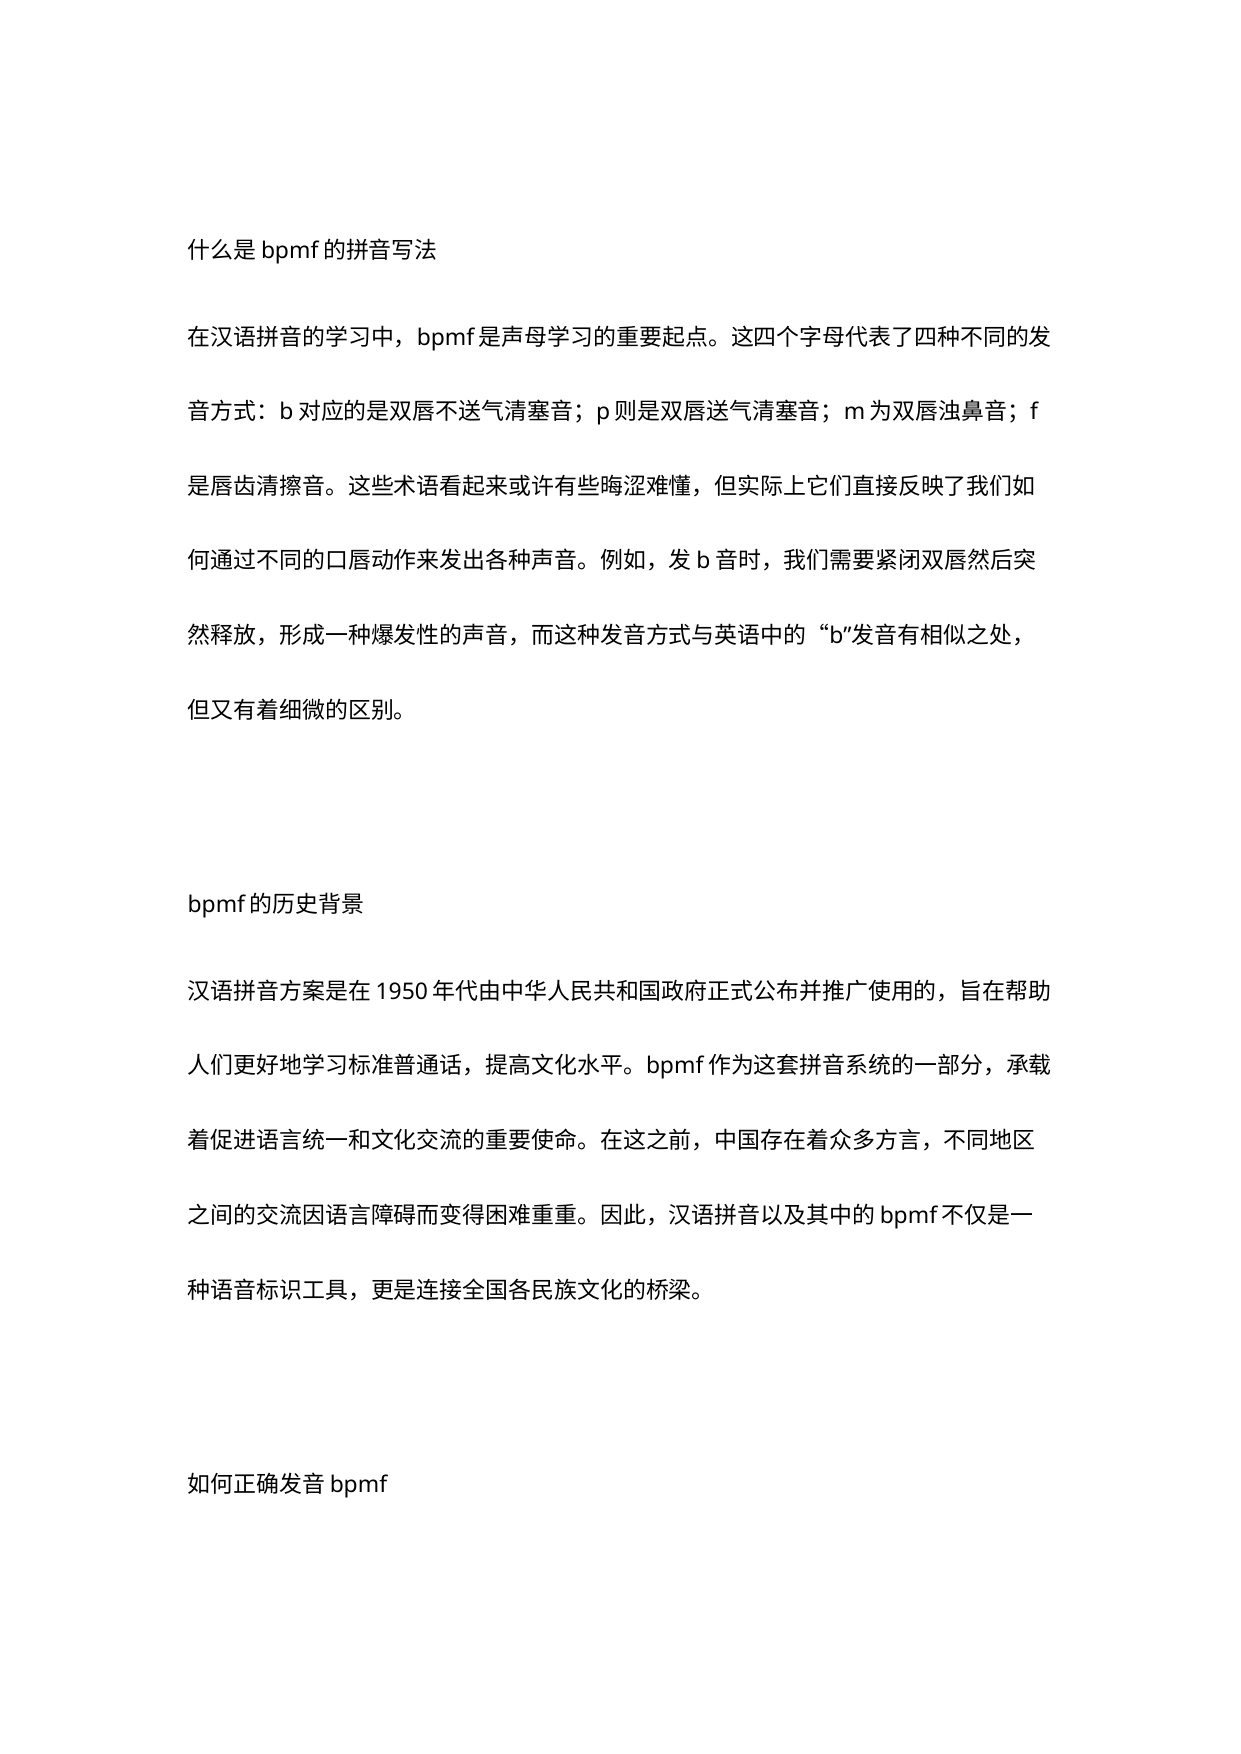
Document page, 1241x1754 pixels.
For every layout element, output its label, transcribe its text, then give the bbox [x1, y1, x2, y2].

text 什么是bpmf的拼音写法 [187, 216, 1053, 281]
text 在汉语拼音的学习中，bpmf是声母学习的重要起点。这四个字母代表了四种不同的发音方式：b对应的是双唇不送气清塞音；p则是双唇送气清塞音；m为双唇浊鼻音；f是唇齿清擦音。这些术语看起来或许有些晦涩难懂，但实际上它们直接反映了我们如何通过不同的口唇动作来发出各种声音。例如，发b音时，我们需要紧闭双唇然后突然释放，形成一种爆发性的声音，而这种发音方式与英语中的“b”发音有相似之处，但又有着细微的区别。 [187, 302, 1053, 741]
text bpmf的历史背景 [187, 870, 1053, 935]
text 汉语拼音方案是在1950年代由中华人民共和国政府正式公布并推广使用的，旨在帮助人们更好地学习标准普通话，提高文化水平。bpmf作为这套拼音系统的一部分，承载着促进语言统一和文化交流的重要使命。在这之前，中国存在着众多方言，不同地区之间的交流因语言障碍而变得困难重重。因此，汉语拼音以及其中的bpmf不仅是一种语音标识工具，更是连接全国各民族文化的桥梁。 [187, 957, 1053, 1321]
text 如何正确发音bpmf [187, 1450, 1053, 1515]
